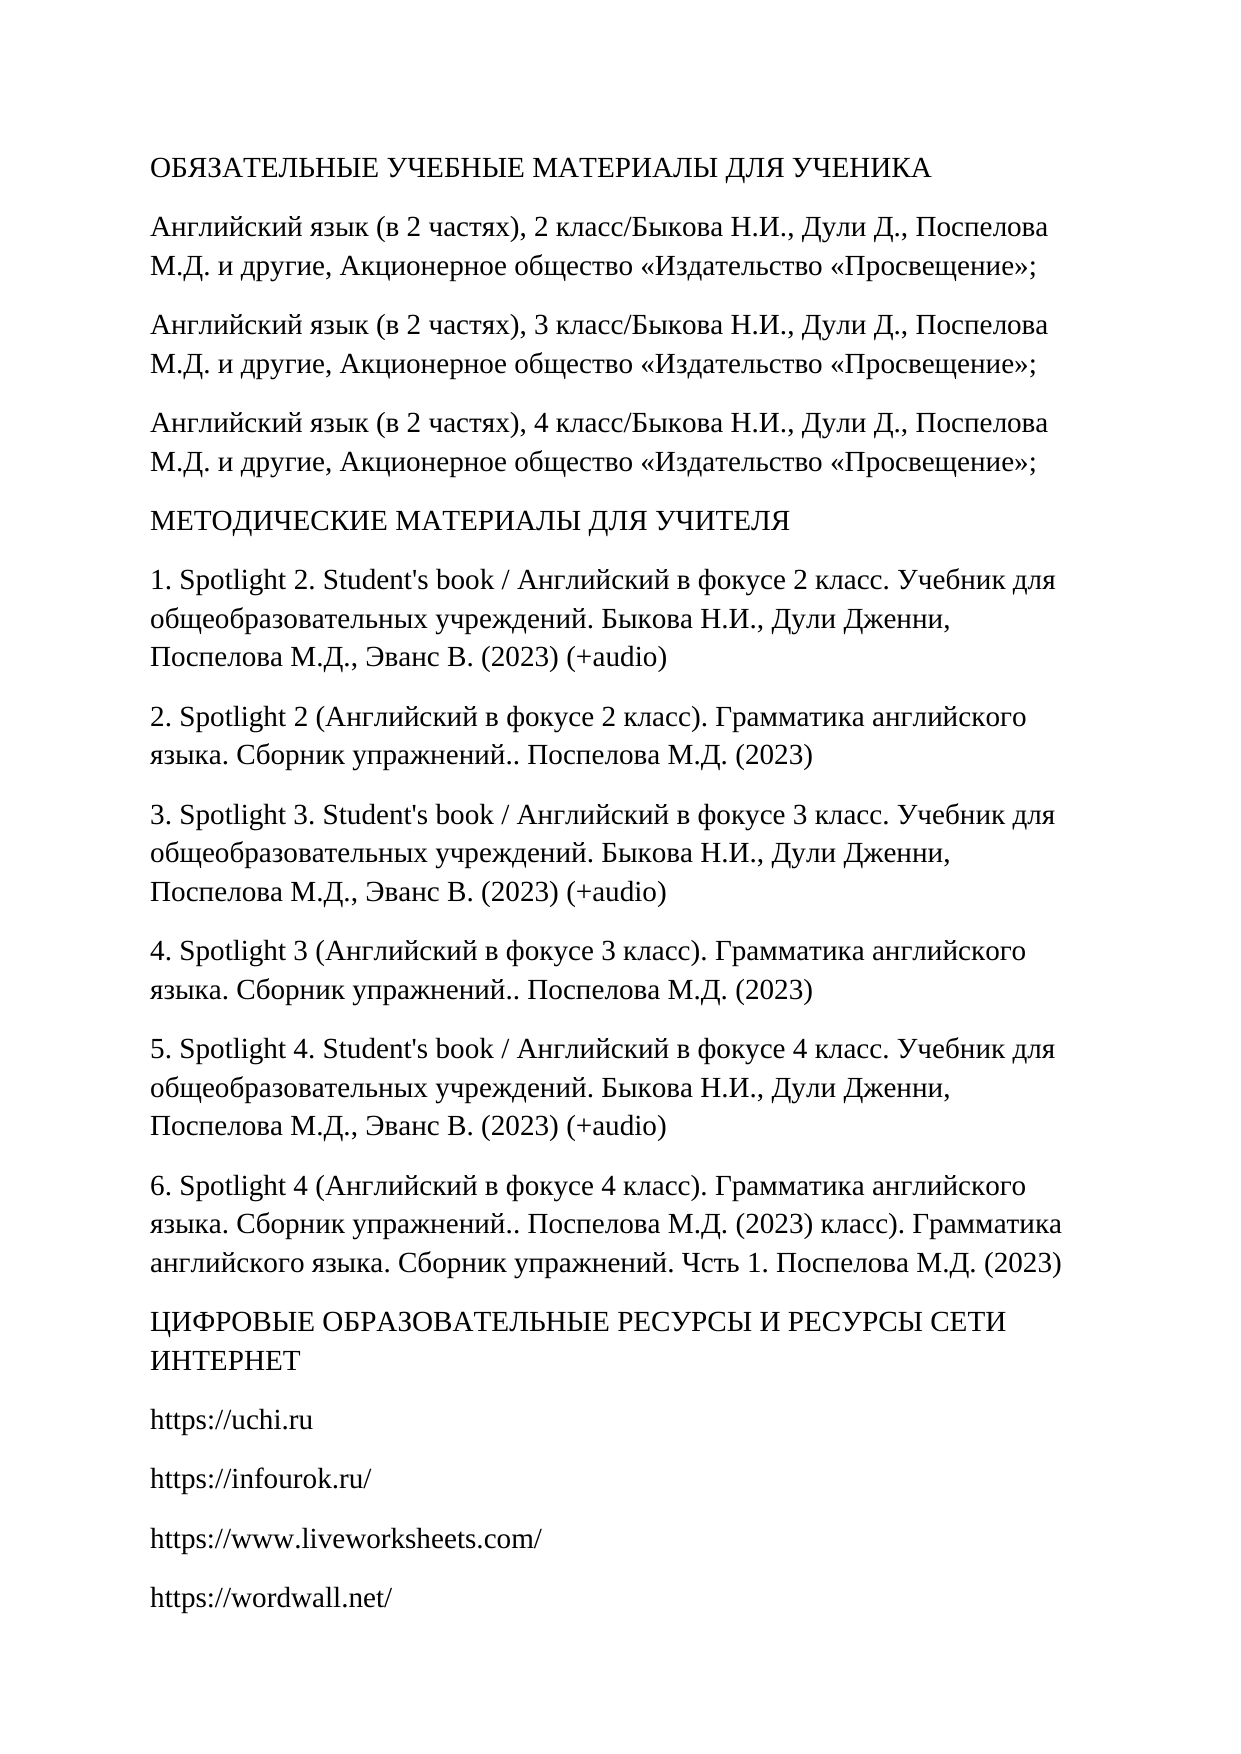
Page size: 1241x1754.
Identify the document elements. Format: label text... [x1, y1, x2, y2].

text 2. Spotlight 2 (Английский в фокусе 2 класс). Грамматика английского языка. Сборник упражнений.. Поспелова М.Д. (2023) [150, 699, 1090, 771]
text https://www.liveworksheets.com/ [150, 1521, 1090, 1554]
text МЕТОДИЧЕСКИЕ МАТЕРИАЛЫ ДЛЯ УЧИТЕЛЯ [150, 503, 1090, 537]
text 6. Spotlight 4 (Английский в фокусе 4 класс). Грамматика английского языка. Сборник упражнений.. Поспелова М.Д. (2023) класс). Грамматика английского языка. Сборник упражнений. Чсть 1. Поспелова М.Д. (2023) [150, 1168, 1090, 1278]
text 1. Spotlight 2. Student's book / Английский в фокусе 2 класс. Учебник для общеобразовательных учреждений. Быкова Н.И., Дули Дженни, Поспелова М.Д., Эванс В. (2023) (+audio) [150, 562, 1090, 673]
text ЦИФРОВЫЕ ОБРАЗОВАТЕЛЬНЫЕ РЕСУРСЫ И РЕСУРСЫ СЕТИ ИНТЕРНЕТ [150, 1304, 1090, 1376]
text 3. Spotlight 3. Student's book / Английский в фокусе 3 класс. Учебник для общеобразовательных учреждений. Быкова Н.И., Дули Дженни, Поспелова М.Д., Эванс В. (2023) (+audio) [150, 797, 1090, 907]
text Английский язык (в 2 частях), 3 класс/Быкова Н.И., Дули Д., Поспелова М.Д. и другие, Акционерное общество «Издательство «Просвещение»; [150, 307, 1090, 379]
text Английский язык (в 2 частях), 4 класс/Быкова Н.И., Дули Д., Поспелова М.Д. и другие, Акционерное общество «Издательство «Просвещение»; [150, 405, 1090, 477]
text https://infourok.ru/ [150, 1461, 1090, 1495]
text 5. Spotlight 4. Student's book / Английский в фокусе 4 класс. Учебник для общеобразовательных учреждений. Быкова Н.И., Дули Дженни, Поспелова М.Д., Эванс В. (2023) (+audio) [150, 1031, 1090, 1142]
text ОБЯЗАТЕЛЬНЫЕ УЧЕБНЫЕ МАТЕРИАЛЫ ДЛЯ УЧЕНИКА [150, 150, 1090, 183]
text 4. Spotlight 3 (Английский в фокусе 3 класс). Грамматика английского языка. Сборник упражнений.. Поспелова М.Д. (2023) [150, 933, 1090, 1005]
text https://uchi.ru [150, 1402, 1090, 1436]
text https://wordwall.net/ [150, 1580, 1090, 1614]
text Английский язык (в 2 частях), 2 класс/Быкова Н.И., Дули Д., Поспелова М.Д. и другие, Акционерное общество «Издательство «Просвещение»; [150, 209, 1090, 281]
